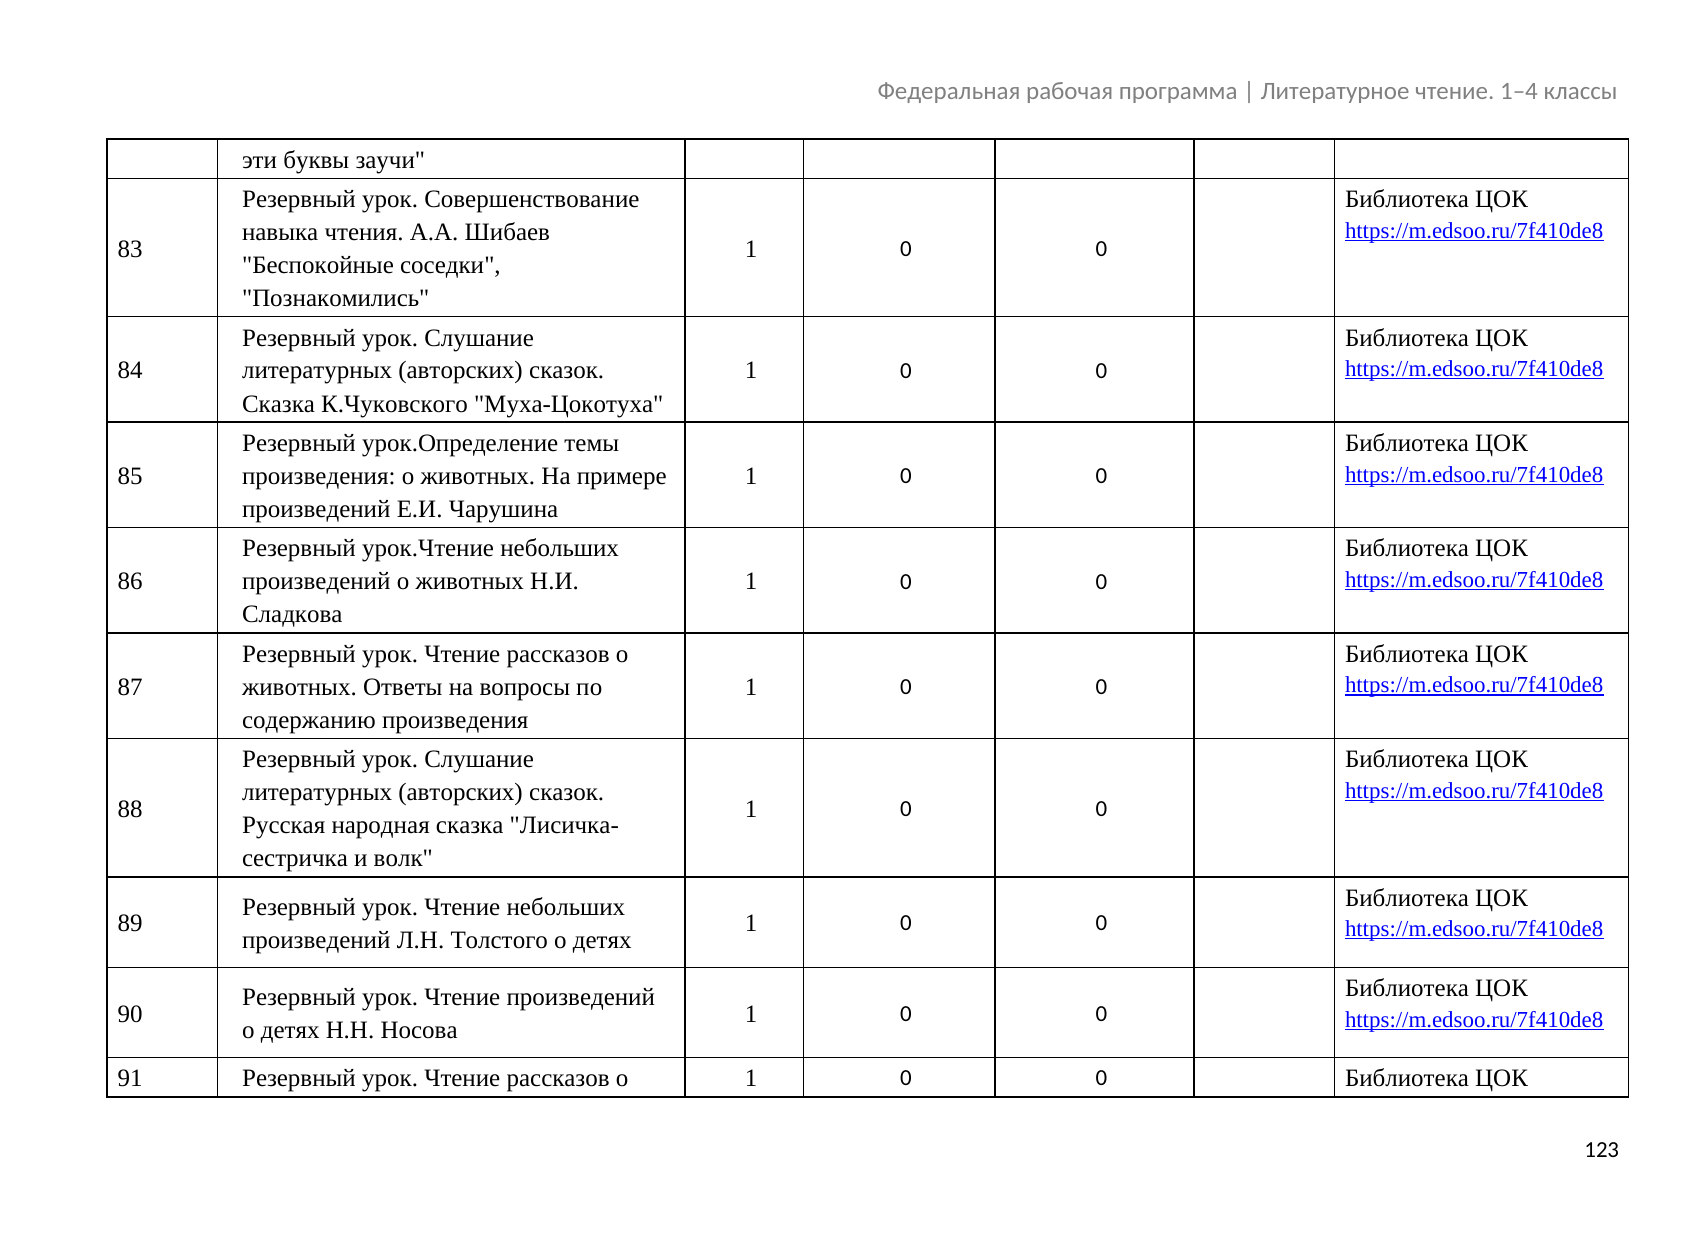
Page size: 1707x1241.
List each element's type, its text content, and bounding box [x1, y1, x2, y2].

table_cell 0 [804, 634, 994, 737]
table_cell 90 [108, 968, 217, 1057]
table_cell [1335, 1058, 1628, 1096]
table_cell [1195, 1058, 1334, 1096]
table_cell [1195, 878, 1334, 966]
table_cell Резервный урок.Определение темы произведения: о животных. На примере произведений Е.И. Чарушина [218, 423, 684, 527]
table_cell [1195, 317, 1334, 421]
table_cell Резервный урок. Слушание литературных (авторских) сказок. Сказка К.Чуковского "Муха-Цокотуха" [218, 317, 684, 421]
table_cell 1 [686, 634, 803, 737]
table_cell Резервный урок. Чтение произведений о детях Н.Н. Носова [218, 968, 684, 1057]
table_cell 0 [804, 423, 994, 527]
table_cell Библиотека ЦОК https://m.edsoo.ru/7f410de8 [1335, 528, 1628, 632]
table_cell 89 [108, 878, 217, 966]
table_cell 0 [804, 317, 994, 421]
table_cell Резервный урок. Слушание литературных (авторских) сказок. Русская народная сказка "Лисичка-сестричка и волк" [218, 739, 684, 876]
table_cell [1195, 739, 1334, 876]
table_cell 88 [108, 739, 217, 876]
table_cell 0 [804, 179, 994, 316]
table_cell 0 [996, 739, 1193, 876]
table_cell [218, 1058, 684, 1096]
table_cell Резервный урок. Совершенствование навыка чтения. А.А. Шибаев "Беспокойные соседки", "Познакомились" [218, 179, 684, 316]
table_cell 85 [108, 423, 217, 527]
table_cell 0 [996, 140, 1193, 177]
table_cell [1195, 634, 1334, 737]
table_cell 0 [804, 739, 994, 876]
table_cell 1 [686, 317, 803, 421]
table_cell 0 [804, 1058, 994, 1096]
table_cell Библиотека ЦОК https://m.edsoo.ru/7f410de8 [1335, 739, 1628, 876]
table_cell 1 [686, 179, 803, 316]
table_cell 83 [108, 179, 217, 316]
table_cell Резервный урок. Чтение небольших произведений Л.Н. Толстого о детях [218, 878, 684, 966]
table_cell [1335, 179, 1628, 316]
table_cell 1 [686, 878, 803, 966]
table_cell 0 [996, 179, 1193, 316]
table_cell [1195, 528, 1334, 632]
table_cell 0 [804, 140, 994, 177]
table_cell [218, 140, 684, 177]
table_cell 1 [686, 423, 803, 527]
table_cell 87 [108, 634, 217, 737]
table_cell 0 [996, 423, 1193, 527]
table_cell 1 [686, 528, 803, 632]
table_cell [1335, 968, 1628, 1057]
table_cell Библиотека ЦОК https://m.edsoo.ru/7f410de8 [1335, 878, 1628, 966]
table_cell 1 [686, 968, 803, 1057]
table_cell Библиотека ЦОК https://m.edsoo.ru/7f410de8 [1335, 317, 1628, 421]
table_cell 1 [686, 1058, 803, 1096]
table_cell 0 [996, 634, 1193, 737]
table_cell 82 [108, 140, 217, 177]
table_cell Резервный урок.Чтение небольших произведений о животных Н.И. Сладкова [218, 528, 684, 632]
table_cell Резервный урок. Чтение рассказов о животных. Ответы на вопросы по содержанию произведения [218, 634, 684, 737]
table_cell [1195, 179, 1334, 316]
table_cell 0 [996, 528, 1193, 632]
table_cell Библиотека ЦОК https://m.edsoo.ru/7f410de8 [1335, 423, 1628, 527]
table_cell [1195, 140, 1334, 177]
table_cell 0 [996, 1058, 1193, 1096]
table_cell 84 [108, 317, 217, 421]
table_cell [1195, 423, 1334, 527]
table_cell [1335, 140, 1628, 177]
table_cell 86 [108, 528, 217, 632]
table_cell 0 [996, 968, 1193, 1057]
table_cell 0 [804, 878, 994, 966]
table_cell 0 [996, 317, 1193, 421]
table_cell 91 [108, 1058, 217, 1096]
table_cell [1195, 968, 1334, 1057]
table_cell Библиотека ЦОК https://m.edsoo.ru/7f410de8 [1335, 634, 1628, 737]
table_cell 0 [804, 968, 994, 1057]
table_cell 1 [686, 140, 803, 177]
table_cell 0 [996, 878, 1193, 966]
table_cell 0 [804, 528, 994, 632]
table_cell 1 [686, 739, 803, 876]
